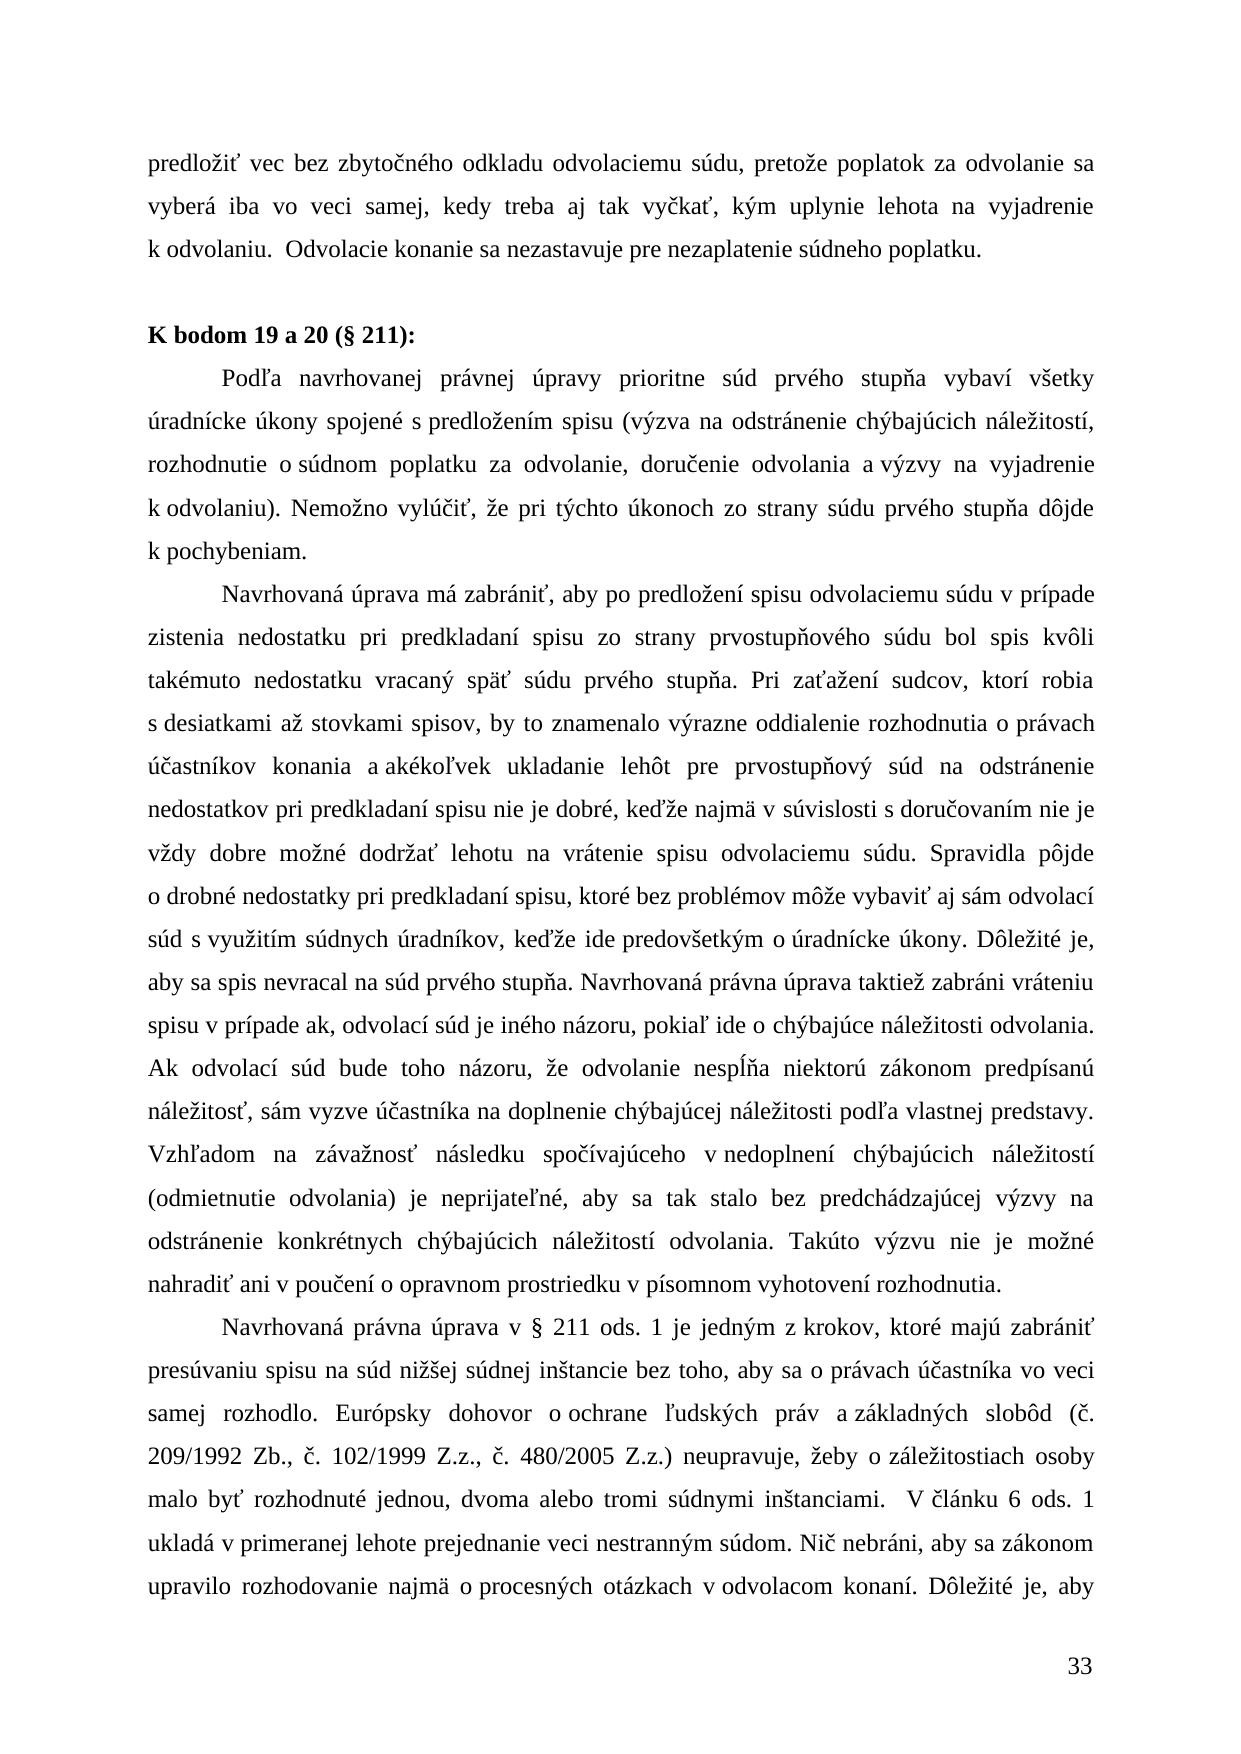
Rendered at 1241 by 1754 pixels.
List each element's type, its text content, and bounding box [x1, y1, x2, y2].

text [148, 148, 1095, 263]
text Podľa navrhovanej právnej úpravy prioritne súd prvého stupňa vybaví všetky úradnícke úkony spojené s predložením spisu (výzva na odstránenie chýbajúcich náležitostí, rozhodnutie o súdnom poplatku za odvolanie, doručenie odvolania a výzvy na vyjadrenie k odvolaniu). Nemožno vylúčiť, že pri týchto úkonoch zo strany súdu prvého stupňa dôjde k pochybeniam. [148, 363, 1095, 564]
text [148, 1312, 1095, 1599]
text K bodom 19 a 20 (§ 211): [148, 320, 1095, 349]
text Navrhovaná úprava má zabrániť, aby po predložení spisu odvolaciemu súdu v prípade zistenia nedostatku pri predkladaní spisu zo strany prvostupňového súdu bol spis kvôli takémuto nedostatku vracaný späť súdu prvého stupňa. Pri zaťažení sudcov, ktorí robia s desiatkami až stovkami spisov, by to znamenalo výrazne oddialenie rozhodnutia o právach účastníkov konania a akékoľvek ukladanie lehôt pre prvostupňový súd na odstránenie nedostatkov pri predkladaní spisu nie je dobré, keďže najmä v súvislosti s doručovaním nie je vždy dobre možné dodržať lehotu na vrátenie spisu odvolaciemu súdu. Spravidla pôjde o drobné nedostatky pri predkladaní spisu, ktoré bez problémov môže vybaviť aj sám odvolací súd s využitím súdnych úradníkov, keďže ide predovšetkým o úradnícke úkony. Dôležité je, aby sa spis nevracal na súd prvého stupňa. Navrhovaná právna úprava taktiež zabráni vráteniu spisu v prípade ak, odvolací súd je iného názoru, pokiaľ ide o chýbajúce náležitosti odvolania. Ak odvolací súd bude toho názoru, že odvolanie nespĺňa niektorú zákonom predpísanú náležitosť, sám vyzve účastníka na doplnenie chýbajúcej náležitosti podľa vlastnej predstavy. Vzhľadom na závažnosť následku spočívajúceho v nedoplnení chýbajúcich náležitostí (odmietnutie odvolania) je neprijateľné, aby sa tak stalo bez predchádzajúcej výzvy na odstránenie konkrétnych chýbajúcich náležitostí odvolania. Takúto výzvu nie je možné nahradiť ani v poučení o opravnom prostriedku v písomnom vyhotovení rozhodnutia. [148, 579, 1095, 1298]
